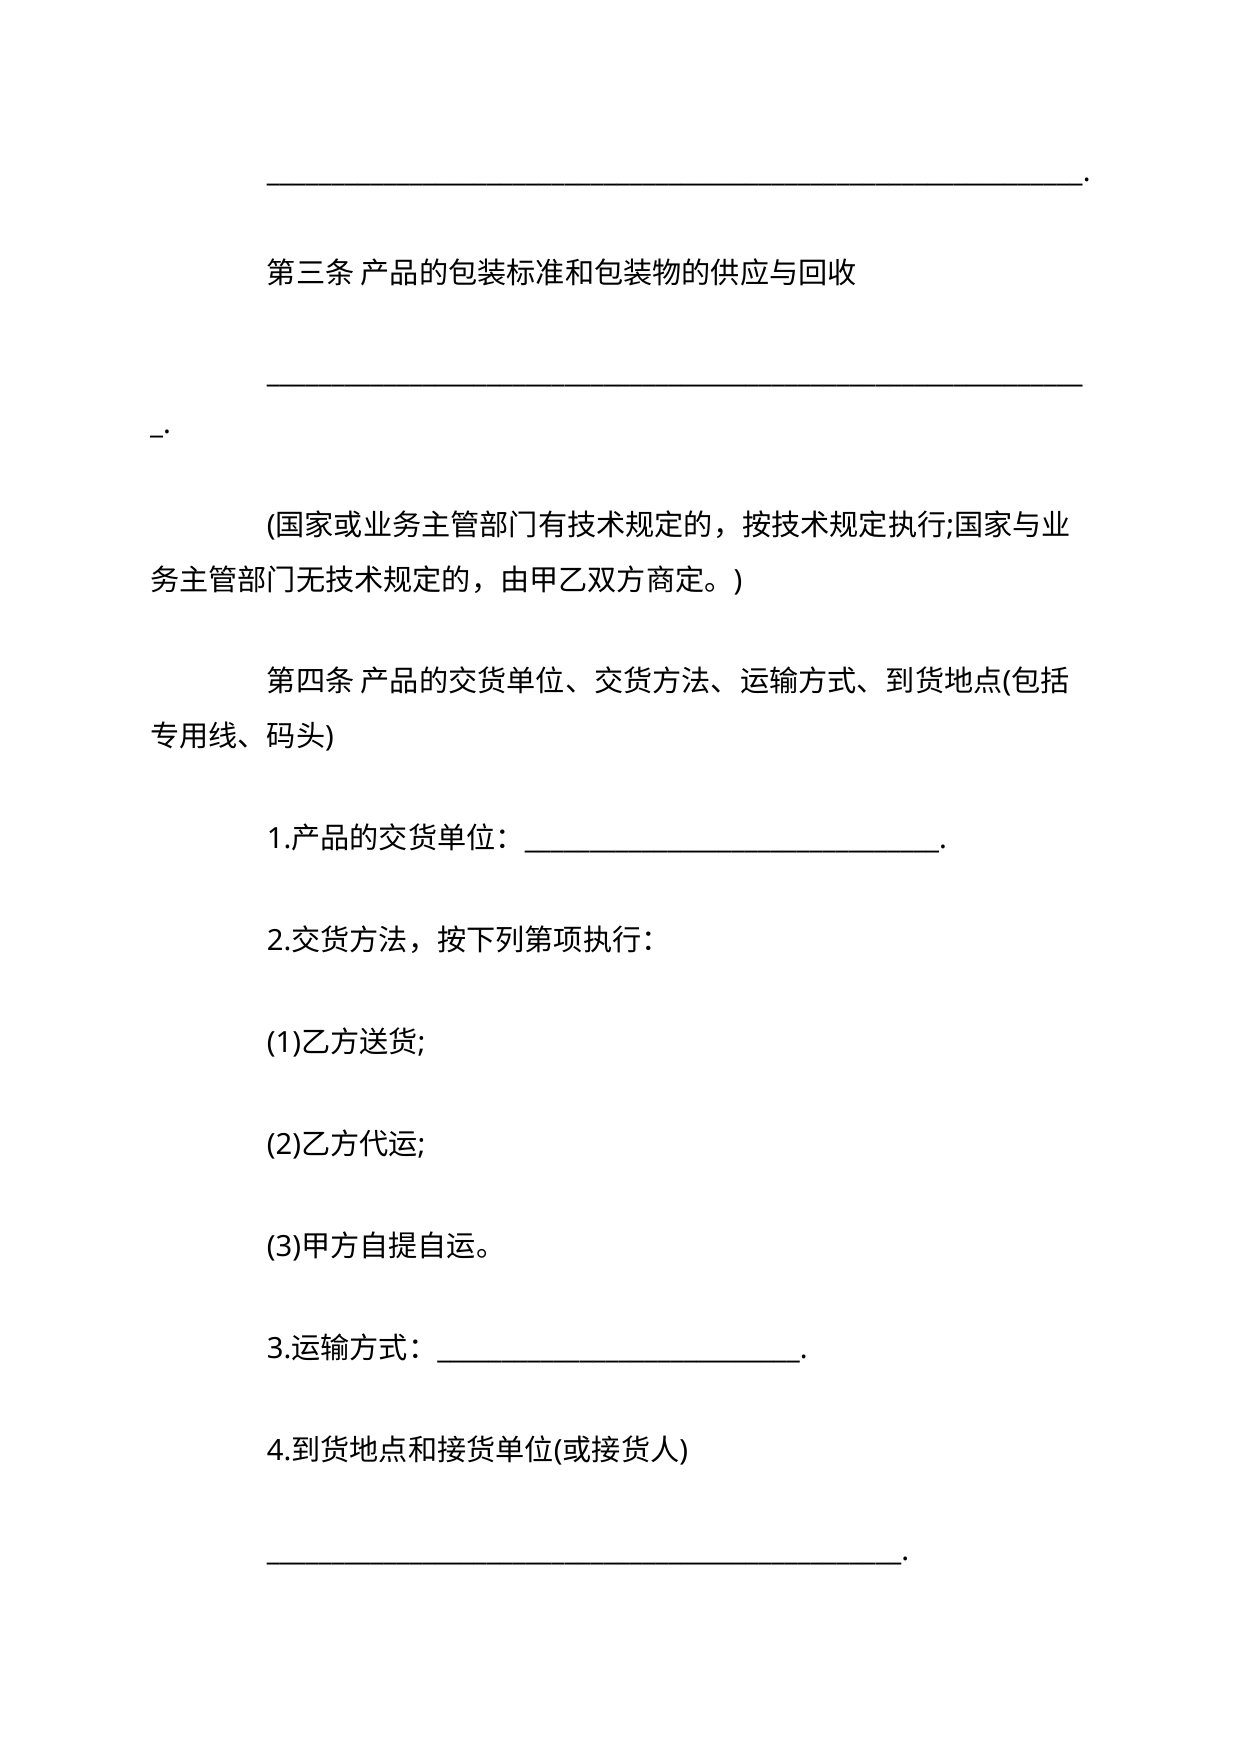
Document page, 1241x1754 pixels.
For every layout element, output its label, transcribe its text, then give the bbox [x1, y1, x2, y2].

text (2)乙方代运; [150, 1121, 1090, 1163]
text (1)乙方送货; [150, 1019, 1090, 1061]
text 第三条 产品的包装标准和包装物的供应与回收 [150, 249, 1090, 292]
text _______________________________________________________________. [150, 150, 1090, 190]
text 1.产品的交货单位：________________________________. [150, 815, 1090, 857]
text 4.到货地点和接货单位(或接货人) [150, 1427, 1090, 1469]
text 2.交货方法，按下列第项执行： [150, 917, 1090, 959]
text (国家或业务主管部门有技术规定的，按技术规定执行;国家与业务主管部门无技术规定的，由甲乙双方商定。) [150, 501, 1090, 598]
text 3.运输方式：____________________________. [150, 1325, 1090, 1367]
text (3)甲方自提自运。 [150, 1223, 1090, 1265]
text _________________________________________________. [150, 1529, 1090, 1568]
text 第四条 产品的交货单位、交货方法、运输方式、到货地点(包括专用线、码头) [150, 658, 1090, 755]
text ________________________________________________________________. [150, 351, 1090, 442]
